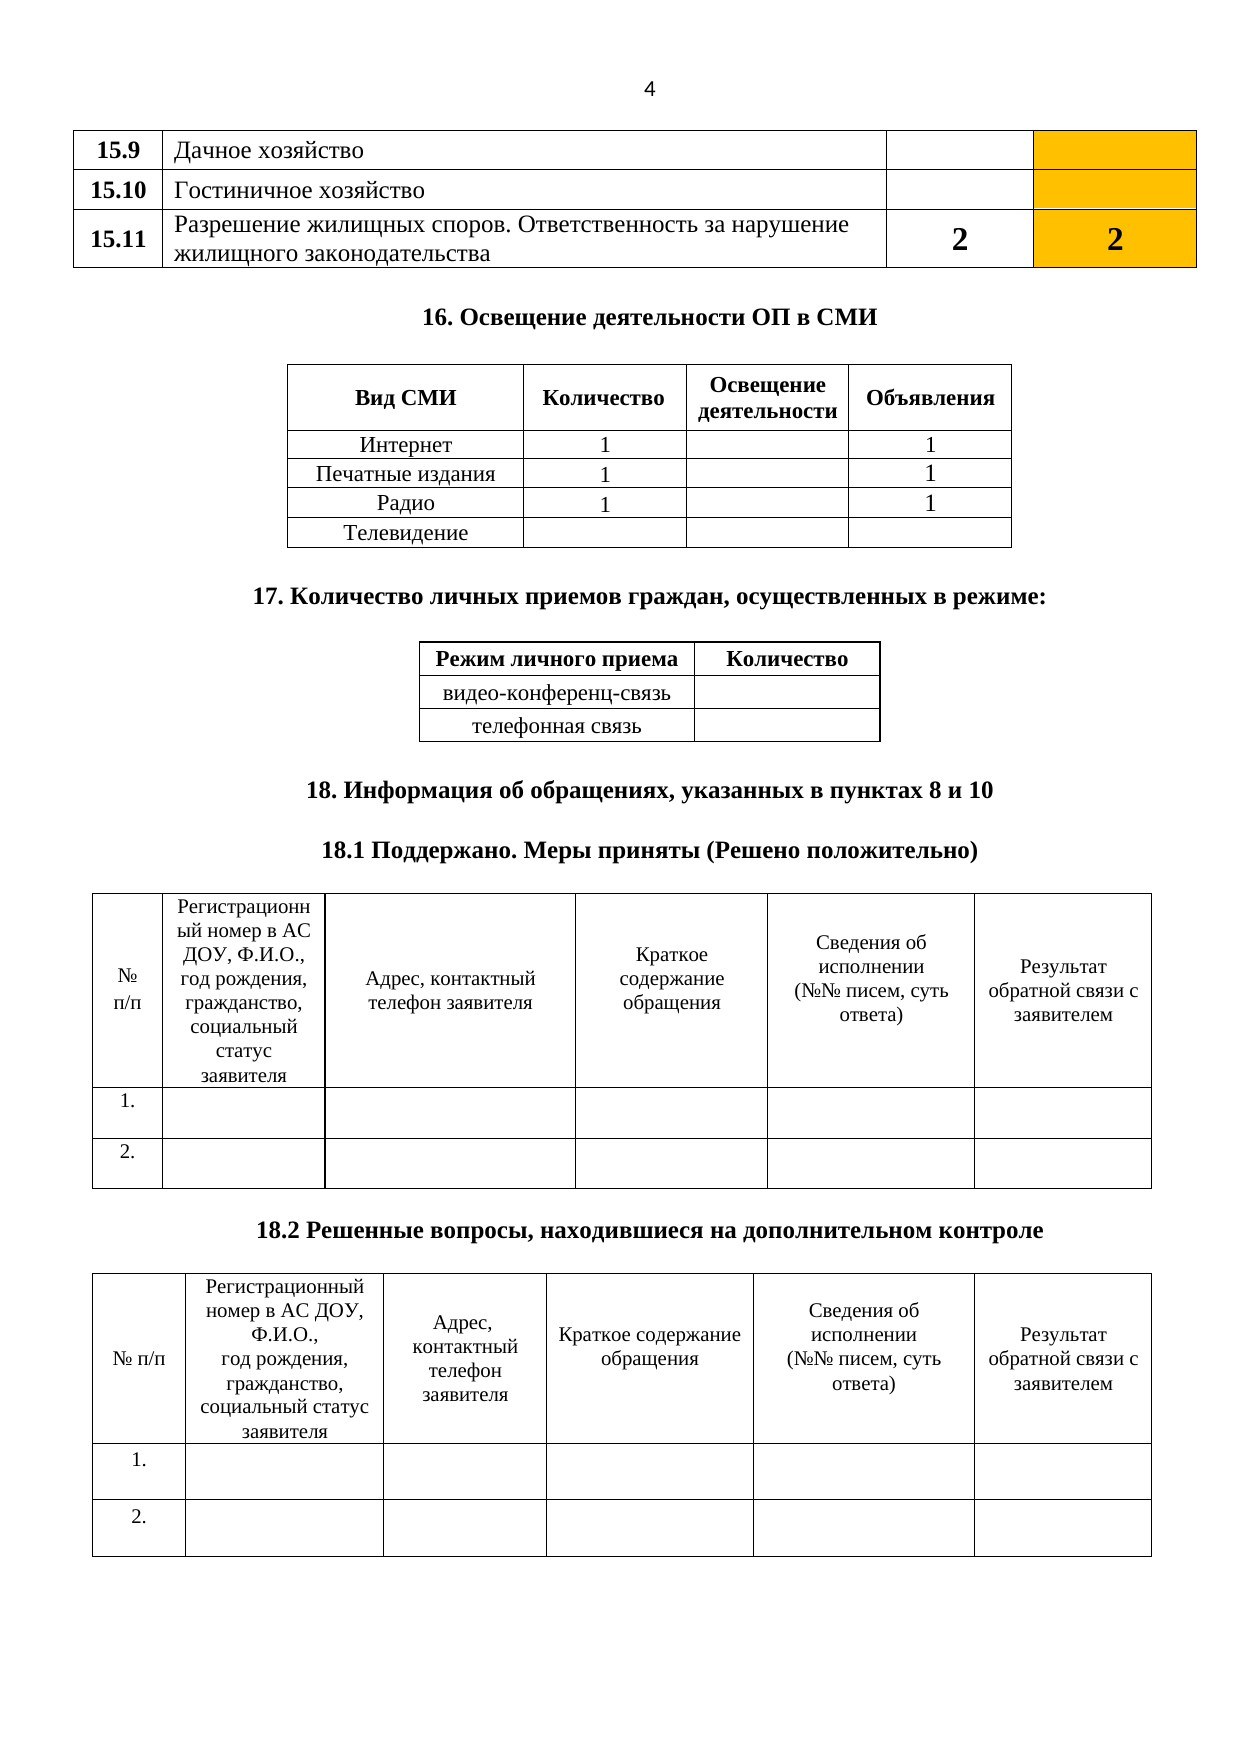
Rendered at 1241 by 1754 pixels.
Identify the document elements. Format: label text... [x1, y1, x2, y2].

table_cell [547, 1444, 753, 1499]
table_header Регистрационный номер в АС ДОУ, Ф.И.О., год рождения, гражданство, социальный статус заявителя [163, 894, 324, 1087]
table_cell [975, 1088, 1151, 1137]
table_cell [1034, 170, 1196, 208]
table_header Результат обратной связи с заявителем [975, 894, 1151, 1087]
table_cell [768, 1139, 974, 1188]
table_cell Дачное хозяйство [163, 131, 886, 169]
table_cell [576, 1139, 767, 1188]
table_cell [547, 1500, 753, 1556]
table_cell [687, 488, 848, 517]
table_cell [695, 709, 879, 741]
table_cell [186, 1444, 383, 1499]
table_cell [524, 518, 686, 547]
table_cell [576, 1088, 767, 1137]
table_cell [687, 459, 848, 487]
table_header Освещение деятельности [687, 365, 848, 430]
table_cell [163, 1088, 324, 1137]
table_header Сведения об исполнении (№№ писем, суть ответа) [754, 1274, 974, 1443]
table_cell [754, 1500, 974, 1556]
table_header Вид СМИ [288, 365, 523, 430]
table_cell телефонная связь [420, 709, 694, 741]
table_header Режим личного приема [420, 643, 694, 674]
table_cell [384, 1500, 546, 1556]
table_cell [768, 1088, 974, 1137]
table_cell [695, 676, 879, 708]
table_cell видео-конференц-связь [420, 676, 694, 708]
table_cell [384, 1444, 546, 1499]
table_cell 2. [93, 1139, 162, 1188]
table_cell Телевидение [288, 518, 523, 547]
table_cell 15.11 [74, 210, 162, 267]
table_cell [754, 1444, 974, 1499]
table_cell [326, 1139, 575, 1188]
table_cell [163, 1139, 324, 1188]
table_cell 2 [1034, 210, 1196, 267]
text 18.1 Поддержано. Меры приняты (Решено положительно) [103, 836, 1196, 864]
table_header Сведения об исполнении (№№ писем, суть ответа) [768, 894, 974, 1087]
table_cell [975, 1500, 1151, 1556]
table_cell Разрешение жилищных споров. Ответственность за нарушение жилищного законодательства [163, 210, 886, 267]
table_header Краткое содержание обращения [547, 1274, 753, 1443]
table_cell 1 [524, 459, 686, 487]
table_header Адрес, контактный телефон заявителя [384, 1274, 546, 1443]
table_header № п/п [93, 894, 162, 1087]
table_cell Гостиничное хозяйство [163, 170, 886, 208]
table_cell [186, 1500, 383, 1556]
table_cell [887, 170, 1033, 208]
table_header Адрес, контактный телефон заявителя [326, 894, 575, 1087]
table_cell 2 [887, 210, 1033, 267]
table_cell [849, 518, 860, 547]
table_cell [838, 431, 848, 457]
table_header Количество [524, 365, 686, 430]
table_cell [687, 431, 698, 457]
table_cell Радио [288, 488, 523, 517]
table_cell [887, 131, 1033, 169]
table_cell 15.10 [74, 170, 162, 208]
table_cell 1. [93, 1088, 162, 1137]
table_cell 2. [93, 1500, 185, 1556]
table_cell [975, 1444, 1151, 1499]
table_header Количество [695, 643, 879, 674]
table_cell [1034, 131, 1196, 169]
table_cell [975, 1139, 1151, 1188]
table_cell Печатные издания [288, 459, 523, 487]
table_header Результат обратной связи с заявителем [975, 1274, 1151, 1443]
table_header Объявления [849, 365, 1011, 430]
table_cell [687, 518, 848, 547]
text 18. Информация об обращениях, указанных в пунктах 8 и 10 [103, 776, 1196, 804]
table_header № п/п [93, 1274, 185, 1443]
table_cell 1. [93, 1444, 185, 1499]
table_cell [1001, 518, 1011, 547]
table_header Краткое содержание обращения [576, 894, 767, 1087]
text 16. Освещение деятельности ОП в СМИ [103, 302, 1196, 330]
table_header Регистрационный номер в АС ДОУ, Ф.И.О., год рождения, гражданство, социальный статус заявителя [186, 1274, 383, 1443]
text 17. Количество личных приемов граждан, осуществленных в режиме: [103, 581, 1196, 610]
table_cell [326, 1088, 575, 1137]
table_cell 1 [524, 488, 686, 517]
table_cell 15.9 [74, 131, 162, 169]
text 18.2 Решенные вопросы, находившиеся на дополнительном контроле [103, 1216, 1196, 1244]
